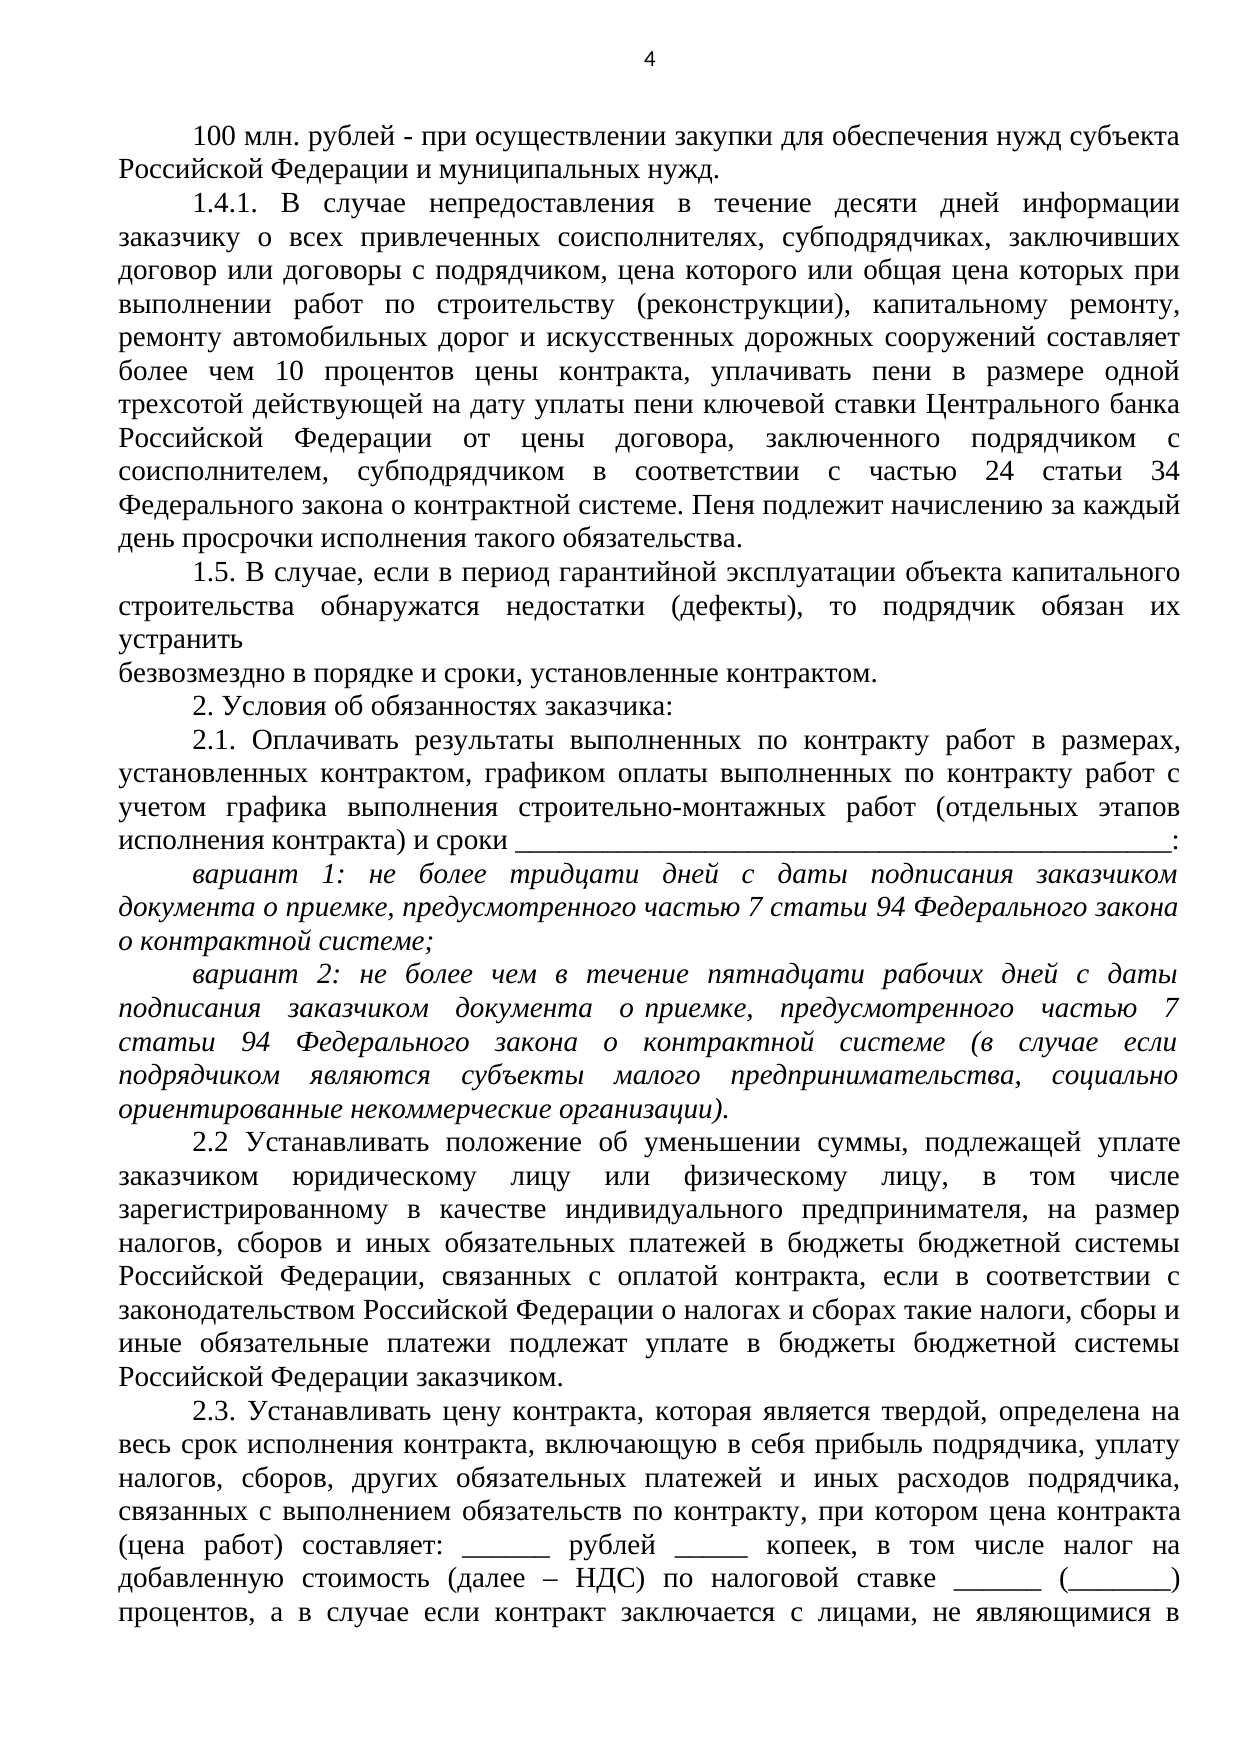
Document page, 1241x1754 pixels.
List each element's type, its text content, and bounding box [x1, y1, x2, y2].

text 2.2 Устанавливать положение об уменьшении суммы, подлежащей уплате заказчиком юридическому лицу или физическому лицу, в том числе зарегистрированному в качестве индивидуального предпринимателя, на размер налогов, сборов и иных обязательных платежей в бюджеты бюджетной системы Российской Федерации, связанных с оплатой контракта, если в соответствии с законодательством Российской Федерации о налогах и сборах такие налоги, сборы и иные обязательные платежи подлежат уплате в бюджеты бюджетной системы Российской Федерации заказчиком. [118, 1124, 1181, 1393]
text 2.1. Оплачивать результаты выполненных по контракту работ в размерах, установленных контрактом, графиком оплаты выполненных по контракту работ с учетом графика выполнения строительно-монтажных работ (отдельных этапов исполнения контракта) и сроки _____________________________________________: [118, 722, 1181, 856]
text 2. Условия об обязанностях заказчика: [118, 688, 1181, 722]
text 100 млн. рублей - при осуществлении закупки для обеспечения нужд субъекта Российской Федерации и муниципальных нужд. [118, 118, 1181, 185]
text 1.5. В случае, если в период гарантийной эксплуатации объекта капитального строительства обнаружатся недостатки (дефекты), то подрядчик обязан их устранить [118, 554, 1181, 655]
text вариант 2: не более чем в течение пятнадцати рабочих дней с даты подписания заказчиком документа о приемке, предусмотренного частью 7 статьи 94 Федерального закона о контрактной системе (в случае если подрядчиком являются субъекты малого предпринимательства, социально ориентированные некоммерческие организации). [118, 957, 1181, 1124]
text безвозмездно в порядке и сроки, установленные контрактом. [118, 655, 1181, 688]
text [118, 1393, 1181, 1627]
text 1.4.1. В случае непредоставления в течение десяти дней информации заказчику о всех привлеченных соисполнителях, субподрядчиках, заключивших договор или договоры с подрядчиком, цена которого или общая цена которых при выполнении работ по строительству (реконструкции), капитальному ремонту, ремонту автомобильных дорог и искусственных дорожных сооружений составляет более чем 10 процентов цены контракта, уплачивать пени в размере одной трехсотой действующей на дату уплаты пени ключевой ставки Центрального банка Российской Федерации от цены договора, заключенного подрядчиком с соисполнителем, субподрядчиком в соответствии с частью 24 статьи 34 Федерального закона о контрактной системе. Пеня подлежит начислению за каждый день просрочки исполнения такого обязательства. [118, 185, 1181, 554]
text вариант 1: не более тридцати дней с даты подписания заказчиком документа о приемке, предусмотренного частью 7 статьи 94 Федерального закона о контрактной системе; [118, 856, 1181, 957]
